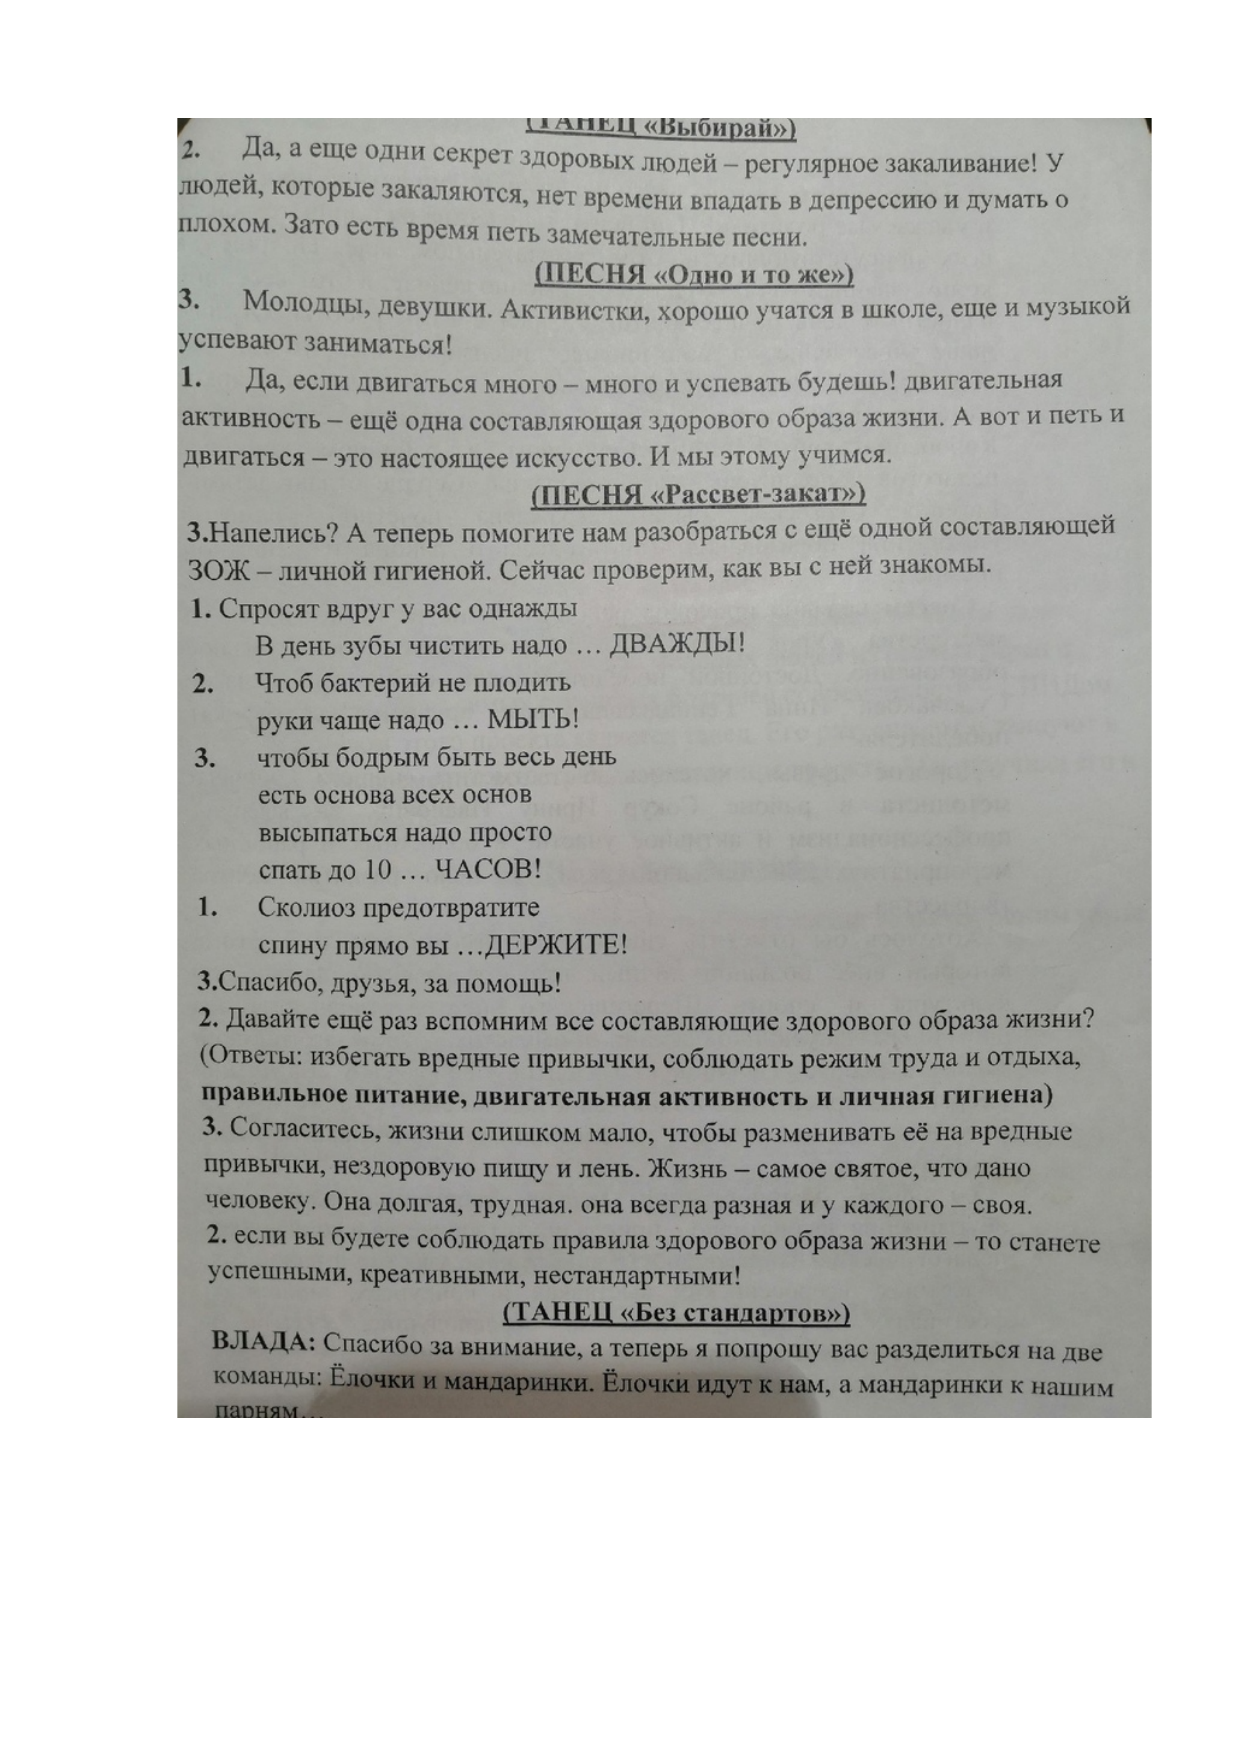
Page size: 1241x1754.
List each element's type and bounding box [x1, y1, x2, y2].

picture [177, 118, 1152, 1418]
